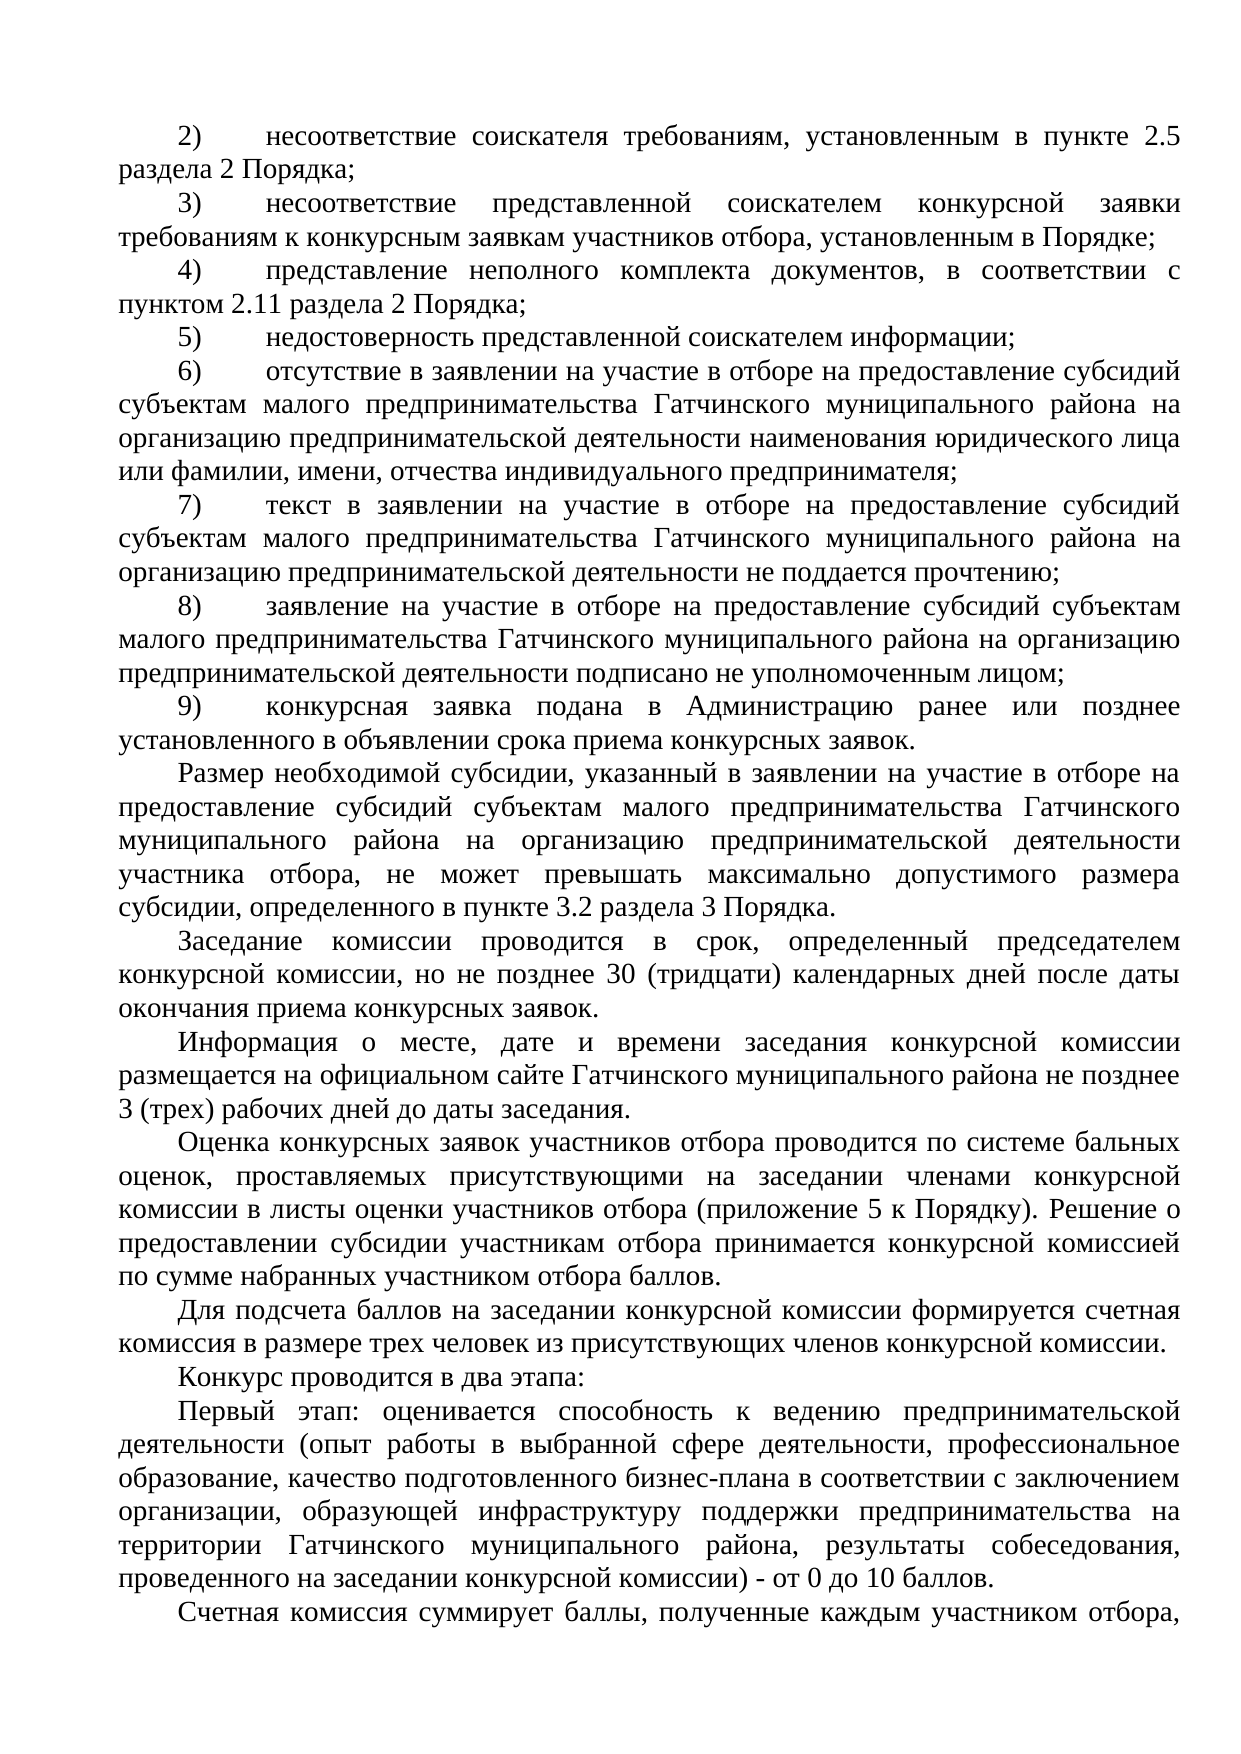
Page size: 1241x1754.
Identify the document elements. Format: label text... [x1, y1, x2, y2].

title 9) конкурсная заявка подана в Администрацию ранее или позднее установленного в объявлении срока приема конкурсных заявок. [118, 688, 1181, 755]
title 4) представление неполного комплекта документов, в соответствии с пунктом 2.11 раздела 2 Порядка; [118, 252, 1181, 319]
title 5) недостоверность представленной соискателем информации; [118, 319, 1181, 353]
list Размер необходимой субсидии, указанный в заявлении на участие в отборе на предоставление субсидий субъектам малого предпринимательства Гатчинского муниципального района на организацию предпринимательской деятельности участника отбора, не может превышать максимально допустимого размера субсидии, определенного в пункте 3.2 раздела 3 Порядка. [118, 755, 1181, 923]
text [118, 1594, 1181, 1627]
text Оценка конкурсных заявок участников отбора проводится по системе бальных оценок, проставляемых присутствующими на заседании членами конкурсной комиссии в листы оценки участников отбора (приложение 5 к Порядку). Решение о предоставлении субсидии участникам отбора принимается конкурсной комиссией по сумме набранных участником отбора баллов. [118, 1124, 1181, 1292]
text Первый этап: оценивается способность к ведению предпринимательской деятельности (опыт работы в выбранной сфере деятельности, профессиональное образование, качество подготовленного бизнес-плана в соответствии с заключением организации, образующей инфраструктуру поддержки предпринимательства на территории Гатчинского муниципального района, результаты собеседования, проведенного на заседании конкурсной комиссии) - от 0 до 10 баллов. [118, 1393, 1181, 1594]
text Конкурс проводится в два этапа: [118, 1359, 1181, 1393]
title 3) несоответствие представленной соискателем конкурсной заявки требованиям к конкурсным заявкам участников отбора, установленным в Порядке; [118, 185, 1181, 252]
title 8) заявление на участие в отборе на предоставление субсидий субъектам малого предпринимательства Гатчинского муниципального района на организацию предпринимательской деятельности подписано не уполномоченным лицом; [118, 588, 1181, 688]
text Заседание комиссии проводится в срок, определенный председателем конкурсной комиссии, но не позднее 30 (тридцати) календарных дней после даты окончания приема конкурсных заявок. [118, 923, 1181, 1024]
title 6) отсутствие в заявлении на участие в отборе на предоставление субсидий субъектам малого предпринимательства Гатчинского муниципального района на организацию предпринимательской деятельности наименования юридического лица или фамилии, имени, отчества индивидуального предпринимателя; [118, 353, 1181, 487]
text Информация о месте, дате и времени заседания конкурсной комиссии размещается на официальном сайте Гатчинского муниципального района не позднее 3 (трех) рабочих дней до даты заседания. [118, 1024, 1181, 1124]
text Для подсчета баллов на заседании конкурсной комиссии формируется счетная комиссия в размере трех человек из присутствующих членов конкурсной комиссии. [118, 1292, 1181, 1359]
title 2) несоответствие соискателя требованиям, установленным в пункте 2.5 раздела 2 Порядка; [118, 118, 1181, 185]
title 7) текст в заявлении на участие в отборе на предоставление субсидий субъектам малого предпринимательства Гатчинского муниципального района на организацию предпринимательской деятельности не поддается прочтению; [118, 487, 1181, 588]
